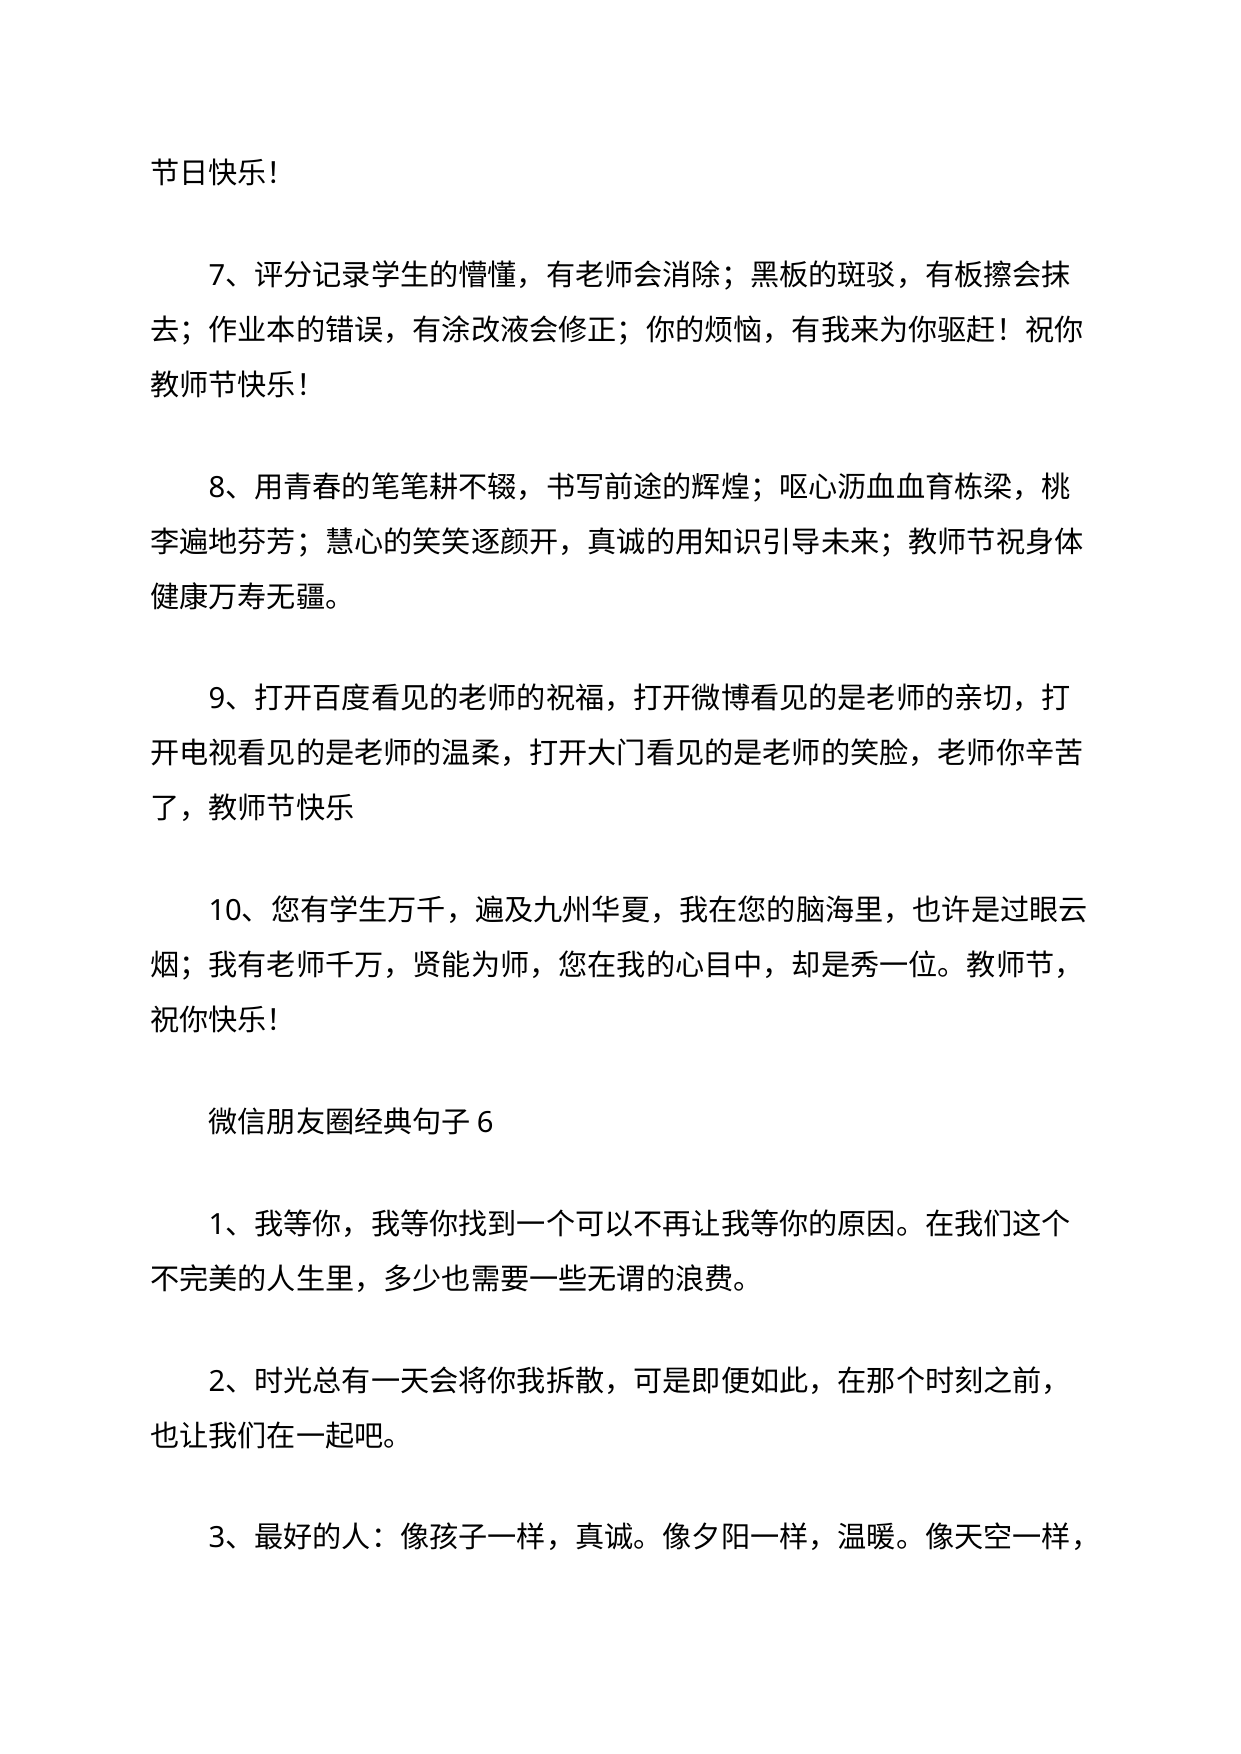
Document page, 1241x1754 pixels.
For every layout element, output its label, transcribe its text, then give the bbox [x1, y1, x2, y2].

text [150, 150, 1090, 192]
text 9、打开百度看见的老师的祝福，打开微博看见的是老师的亲切，打开电视看见的是老师的温柔，打开大门看见的是老师的笑脸，老师你辛苦了，教师节快乐 [150, 675, 1090, 827]
text 8、用青春的笔笔耕不辍，书写前途的辉煌；呕心沥血血育栋梁，桃李遍地芬芳；慧心的笑笑逐颜开，真诚的用知识引导未来；教师节祝身体健康万寿无疆。 [150, 463, 1090, 616]
text 7、评分记录学生的懵懂，有老师会消除；黑板的斑驳，有板擦会抹去；作业本的错误，有涂改液会修正；你的烦恼，有我来为你驱赶！祝你教师节快乐！ [150, 252, 1090, 404]
text 1、我等你，我等你找到一个可以不再让我等你的原因。在我们这个不完美的人生里，多少也需要一些无谓的浪费。 [150, 1200, 1090, 1298]
text 10、您有学生万千，遍及九州华夏，我在您的脑海里，也许是过眼云烟；我有老师千万，贤能为师，您在我的心目中，却是秀一位。教师节，祝你快乐！ [150, 887, 1090, 1039]
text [150, 1514, 1090, 1556]
text 2、时光总有一天会将你我拆散，可是即便如此，在那个时刻之前，也让我们在一起吧。 [150, 1357, 1090, 1454]
text 微信朋友圈经典句子6 [150, 1098, 1090, 1141]
